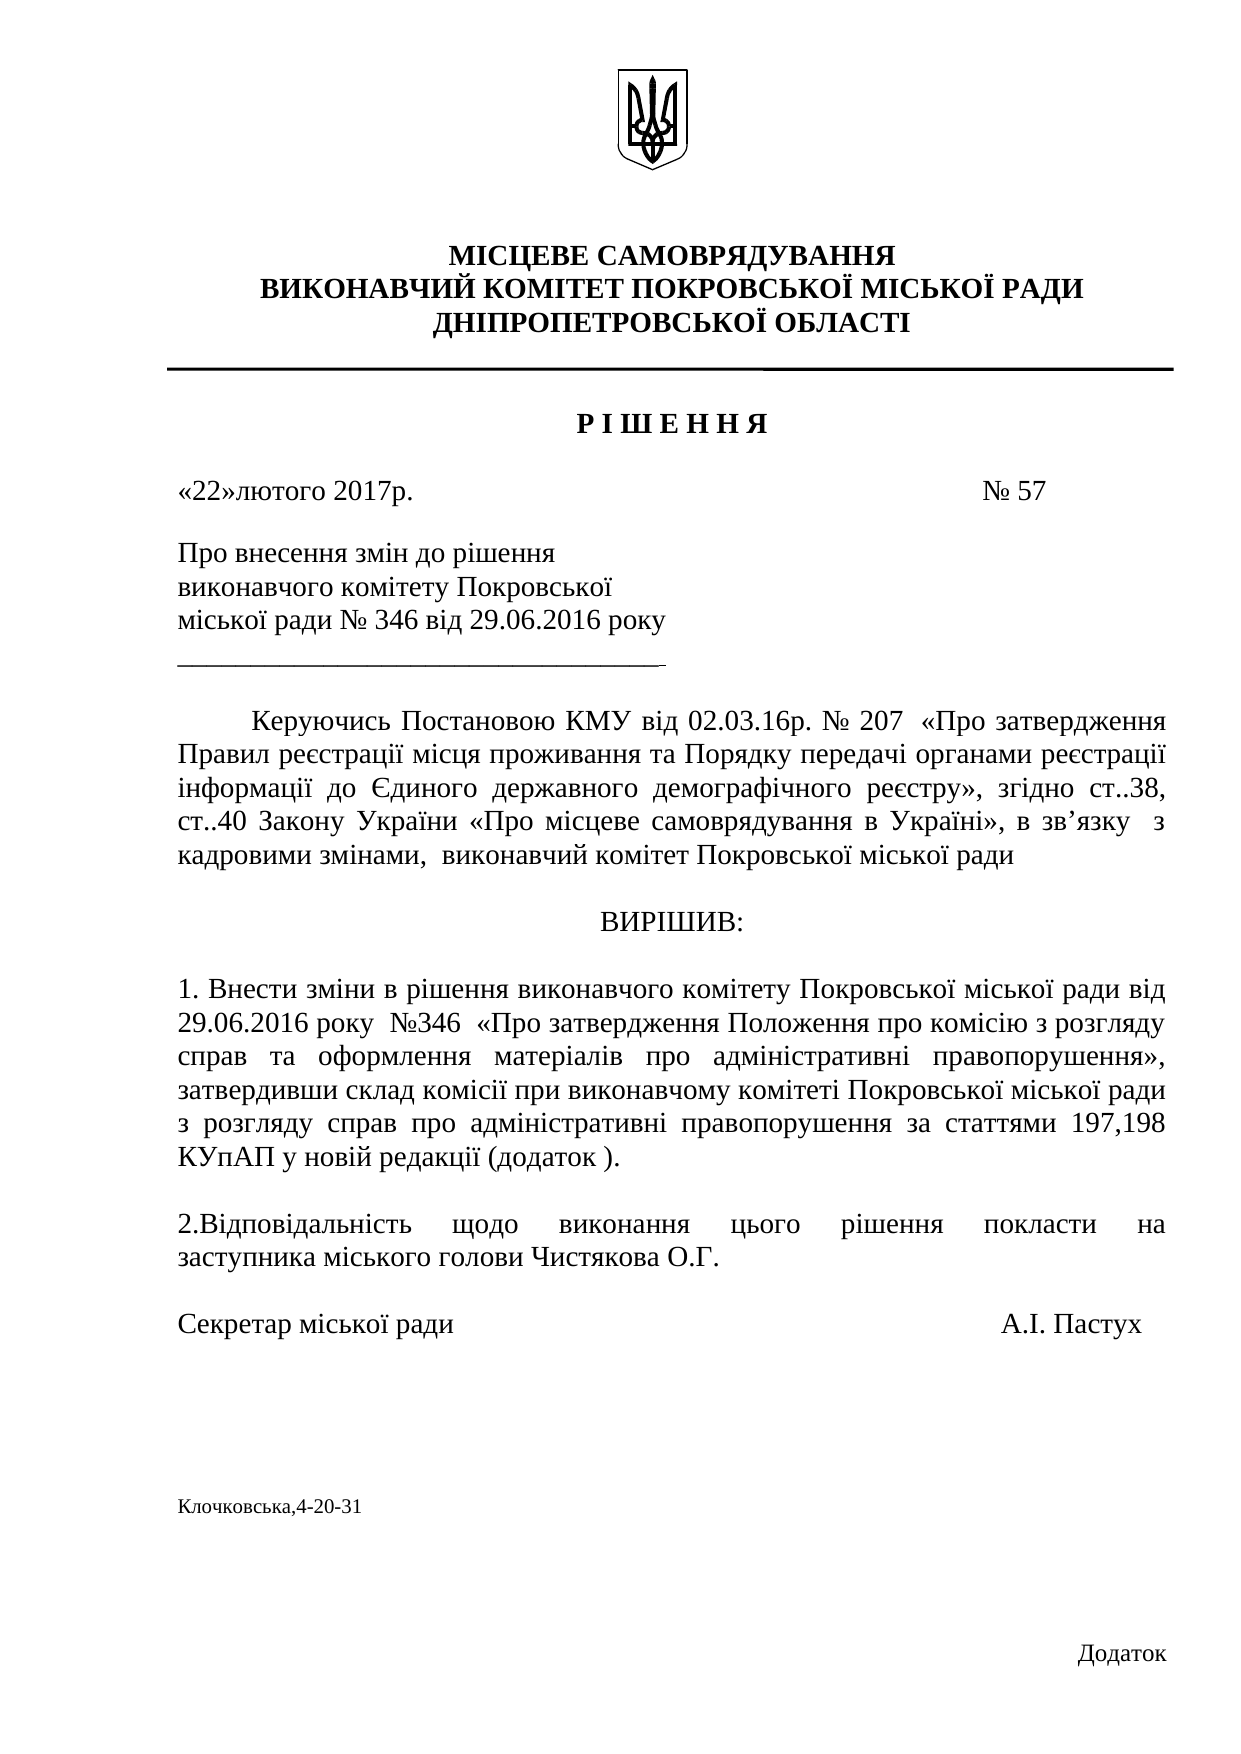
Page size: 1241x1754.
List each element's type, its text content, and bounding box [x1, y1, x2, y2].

text Додаток [177, 1638, 1167, 1667]
text Р І Ш Е Н Н Я [177, 406, 1167, 439]
text виконавчого комітету Покровської [177, 569, 1167, 602]
text 1. Внести зміни в рішення виконавчого комітету Покровської міської ради від 29.06.2016 року №346 «Про затвердження Положення про комісію з розгляду справ та оформлення матеріалів про адміністративні правопорушення», затвердивши склад комісії при виконавчому комітеті Покровської міської ради з розгляду справ про адміністративні правопорушення за статтями 197,198 КУпАП у новій редакції (додаток ). [177, 971, 1167, 1172]
text Про внесення змін до рішення [177, 535, 1167, 569]
text ДНІПРОПЕТРОВСЬКОЇ ОБЛАСТІ [177, 305, 1167, 339]
text _________________________________ [177, 636, 1167, 669]
text 2.Відповідальність щодо виконання цього рішення покласти на заступника міського голови Чистякова О.Г. [177, 1206, 1167, 1273]
text Керуючись Постановою КМУ від 02.03.16р. № 207 «Про затвердження Правил реєстрації місця проживання та Порядку передачі органами реєстрації інформації до Єдиного державного демографічного реєстру», згідно ст..38, ст..40 Закону України «Про місцеве самоврядування в Україні», в зв’язку з кадровими змінами, виконавчий комітет Покровської міської ради [434, 837, 1167, 871]
text Клочковська,4-20-31 [177, 1494, 1167, 1518]
text ВИРІШИВ: [177, 904, 1167, 938]
text ВИКОНАВЧИЙ КОМІТЕТ ПОКРОВСЬКОЇ МІСЬКОЇ РАДИ [177, 272, 1167, 305]
text Секретар міської ради А.І. Пастух [177, 1307, 1167, 1340]
text «22»лютого 2017р. № 57 [177, 473, 1167, 506]
text МІСЦЕВЕ САМОВРЯДУВАННЯ [177, 238, 1167, 272]
text міської ради № 346 від 29.06.2016 року [177, 602, 1167, 636]
